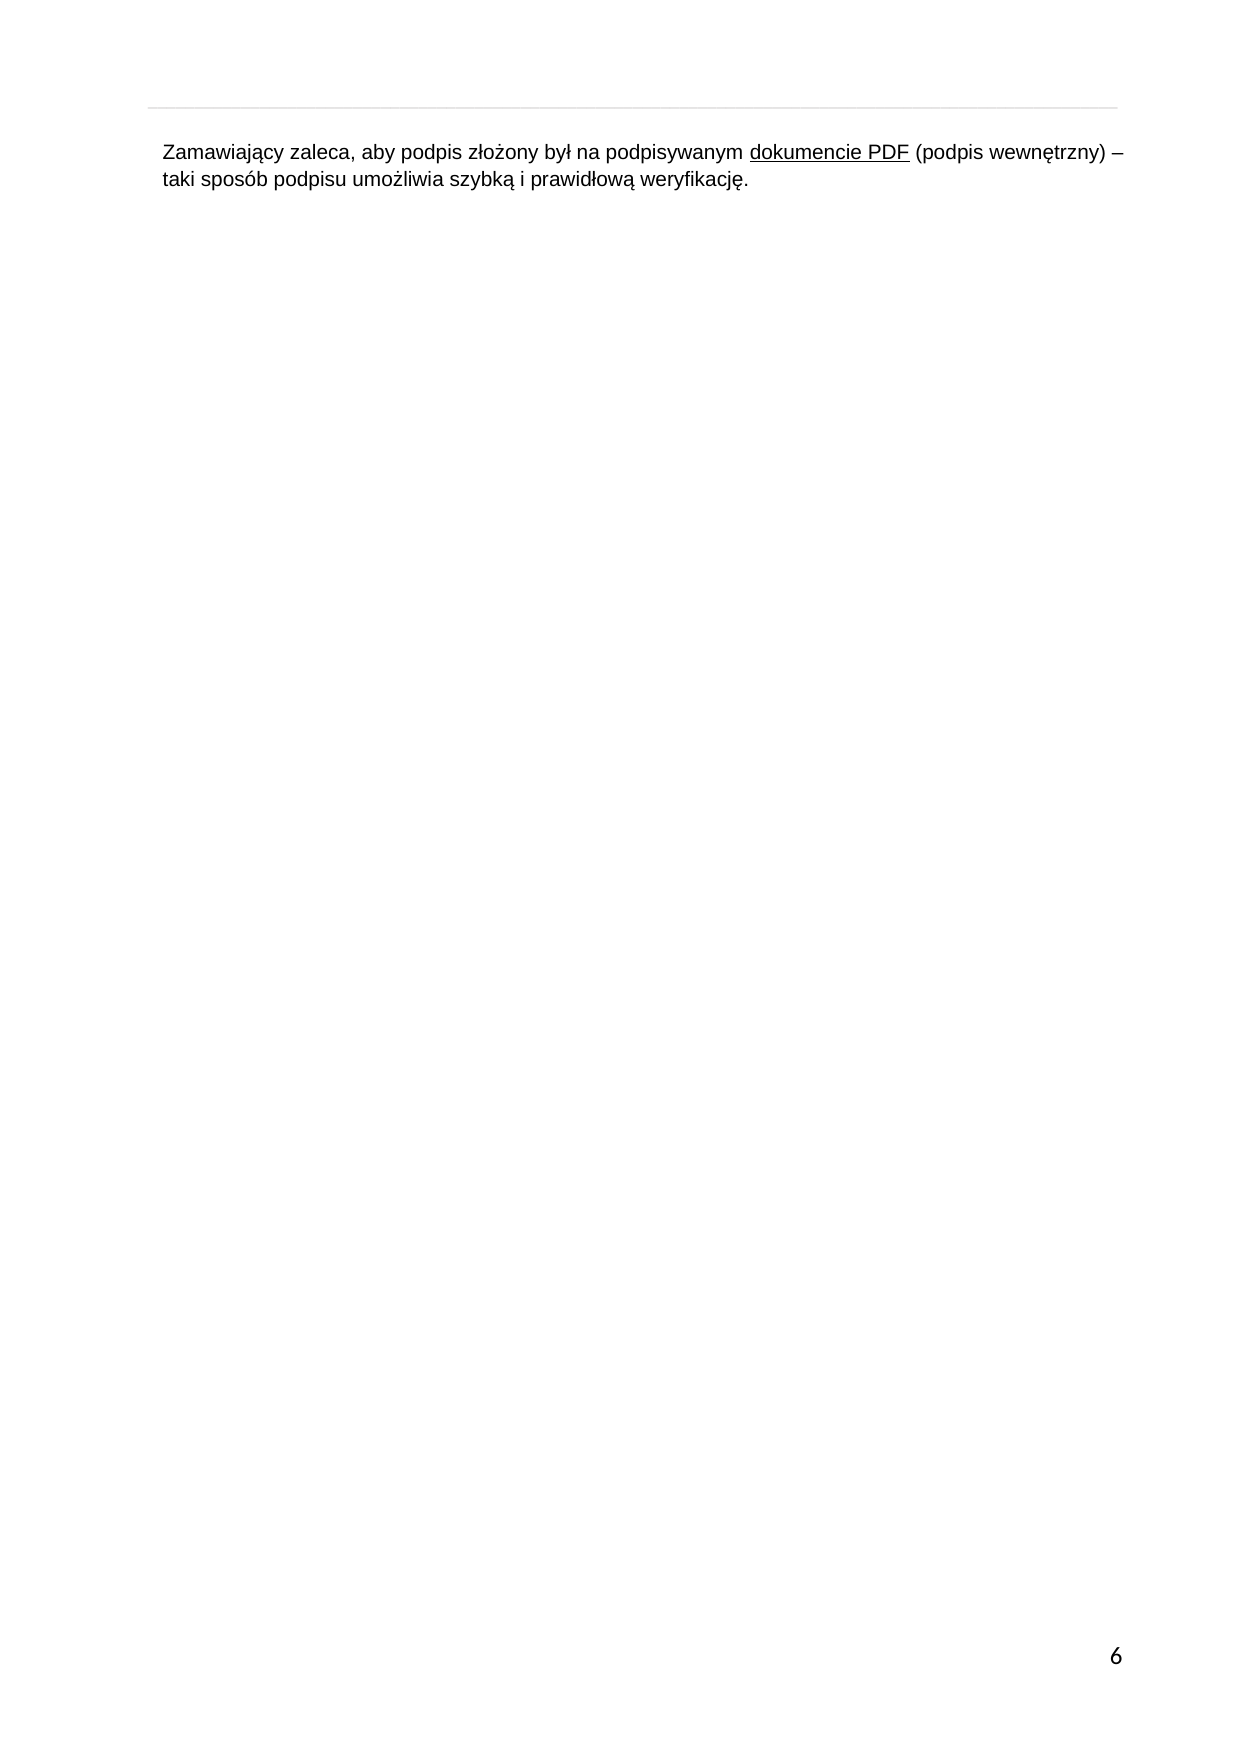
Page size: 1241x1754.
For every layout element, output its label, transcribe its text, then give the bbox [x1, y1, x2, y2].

text Zamawiający zaleca, aby podpis złożony był na podpisywanym dokumencie PDF (podpis wewnętrzny) – taki sposób podpisu umożliwia szybką i prawidłową weryfikację. [162, 139, 1152, 190]
